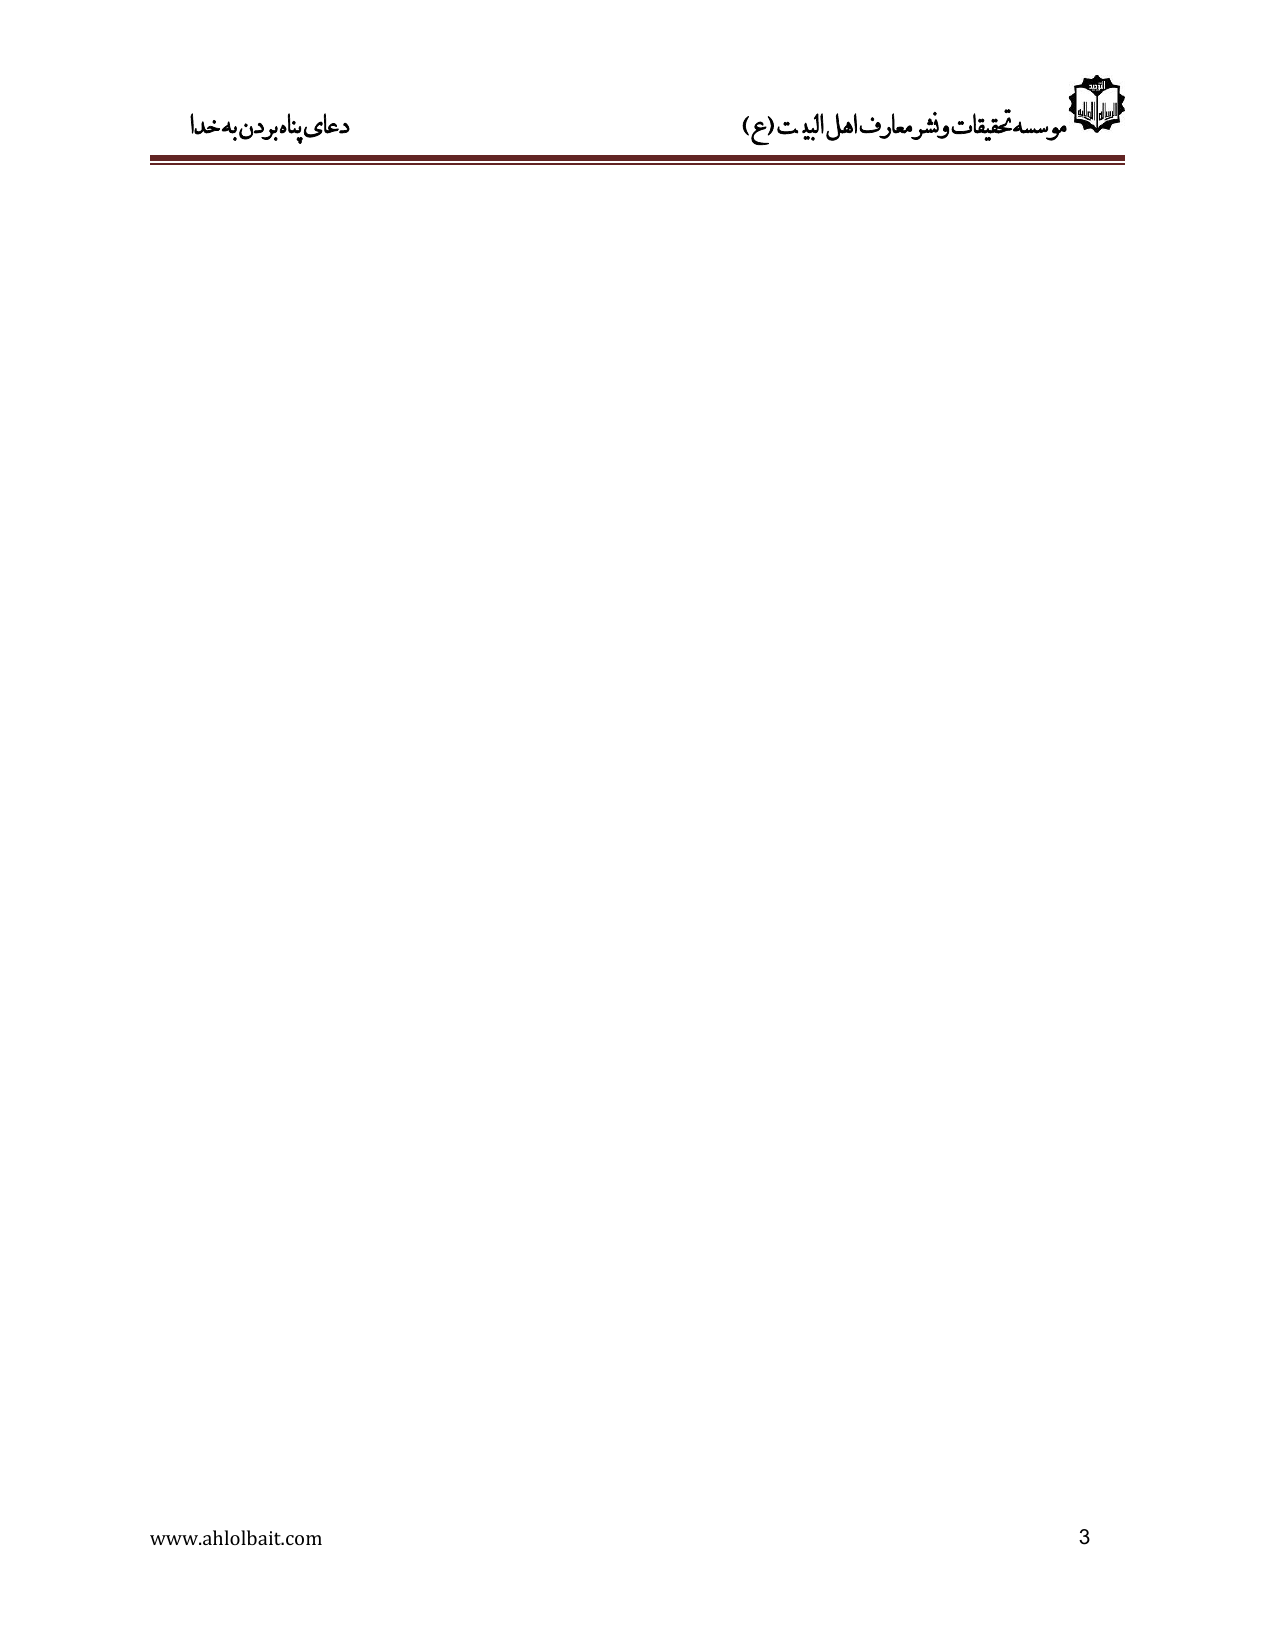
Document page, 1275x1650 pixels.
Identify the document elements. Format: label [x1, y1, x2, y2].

picture [1068, 75, 1125, 133]
